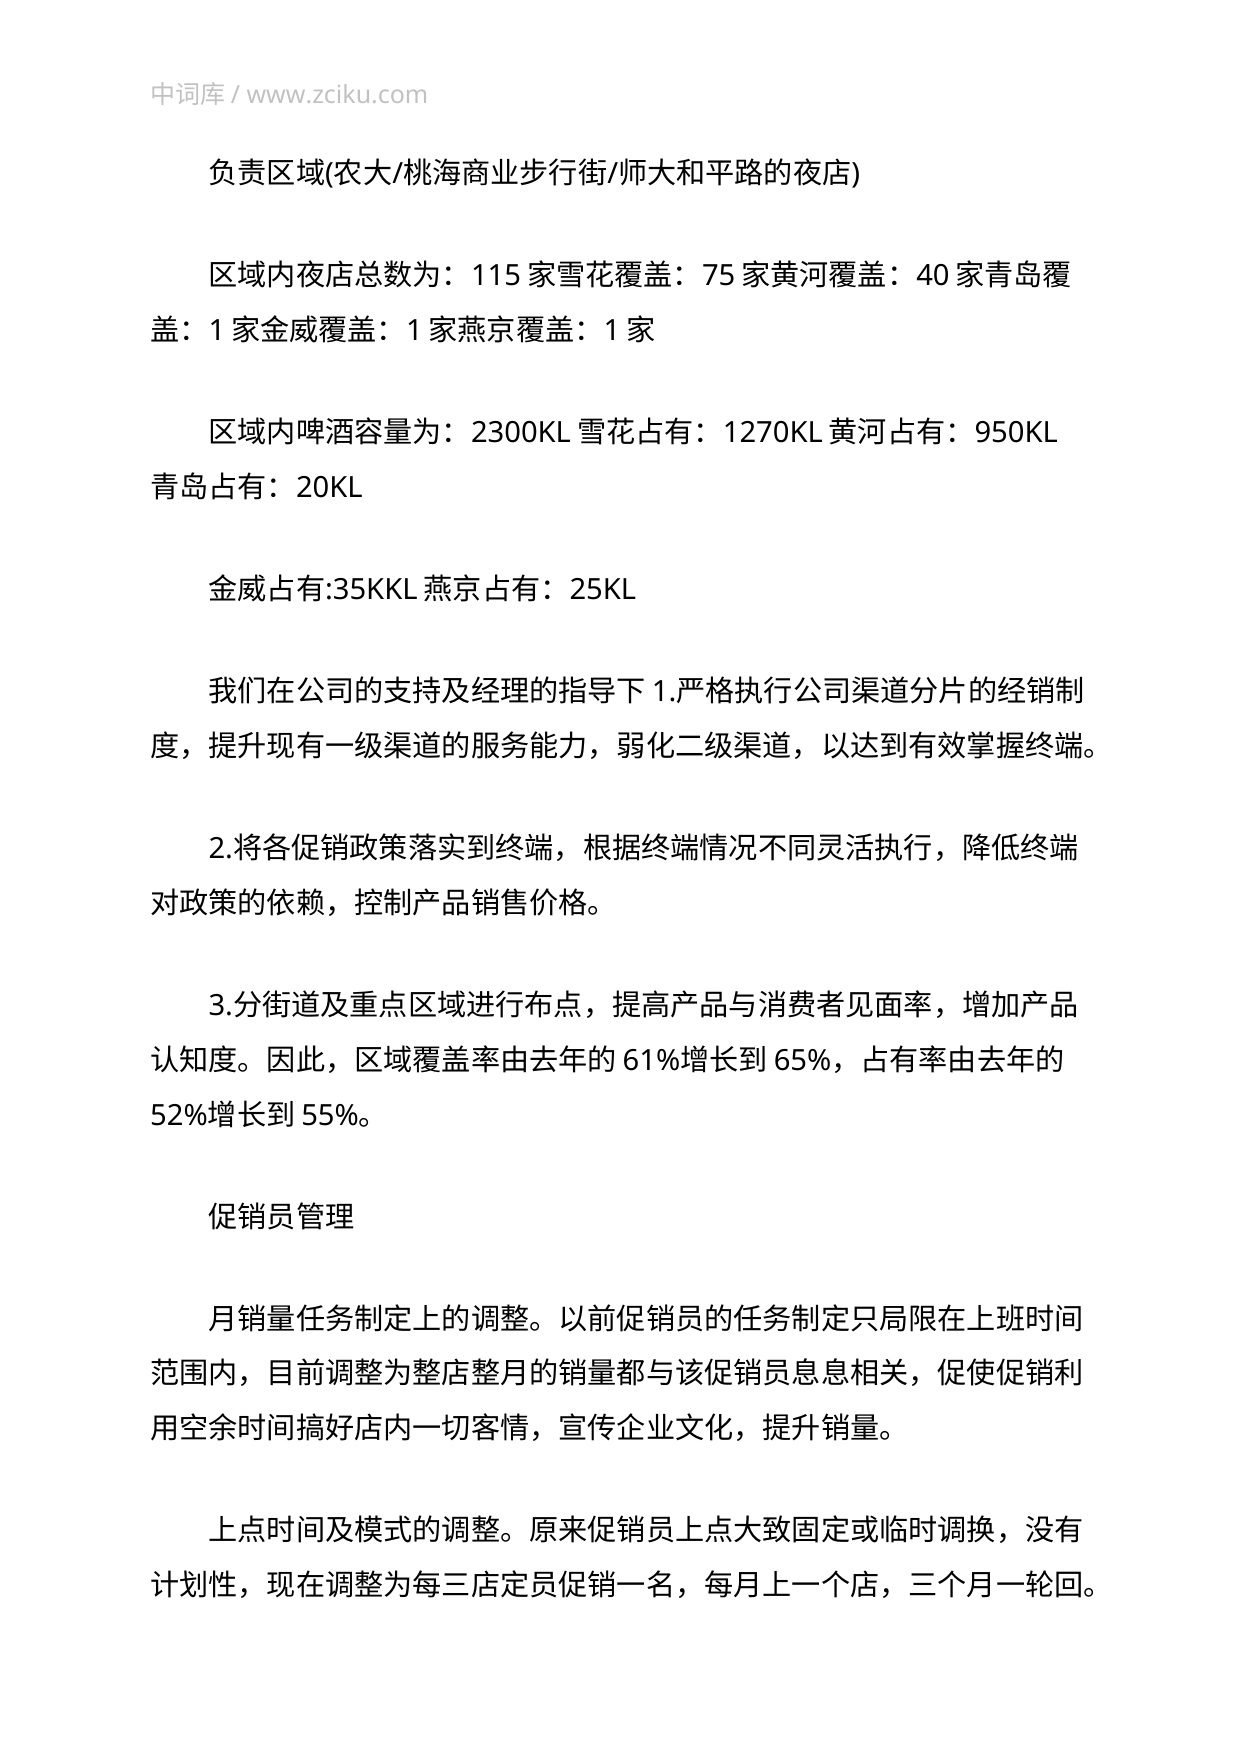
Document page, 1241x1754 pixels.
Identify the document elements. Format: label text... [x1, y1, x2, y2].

text 促销员管理 [150, 1193, 1090, 1236]
text 区域内夜店总数为：115家雪花覆盖：75家黄河覆盖：40家青岛覆盖：1家金威覆盖：1家燕京覆盖：1家 [150, 252, 1090, 349]
text 月销量任务制定上的调整。以前促销员的任务制定只局限在上班时间范围内，目前调整为整店整月的销量都与该促销员息息相关，促使促销利用空余时间搞好店内一切客情，宣传企业文化，提升销量。 [150, 1295, 1090, 1447]
text 金威占有:35KKL燕京占有：25KL [150, 566, 1090, 608]
text 区域内啤酒容量为：2300KL雪花占有：1270KL黄河占有：950KL青岛占有：20KL [150, 409, 1090, 506]
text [150, 1507, 1090, 1604]
text 我们在公司的支持及经理的指导下1.严格执行公司渠道分片的经销制度，提升现有一级渠道的服务能力，弱化二级渠道，以达到有效掌握终端。 [150, 668, 1090, 765]
text 负责区域(农大/桃海商业步行街/师大和平路的夜店) [150, 150, 1090, 192]
text 2.将各促销政策落实到终端，根据终端情况不同灵活执行，降低终端对政策的依赖，控制产品销售价格。 [150, 825, 1090, 922]
text 3.分街道及重点区域进行布点，提高产品与消费者见面率，增加产品认知度。因此，区域覆盖率由去年的61%增长到65%，占有率由去年的52%增长到55%。 [150, 981, 1090, 1134]
